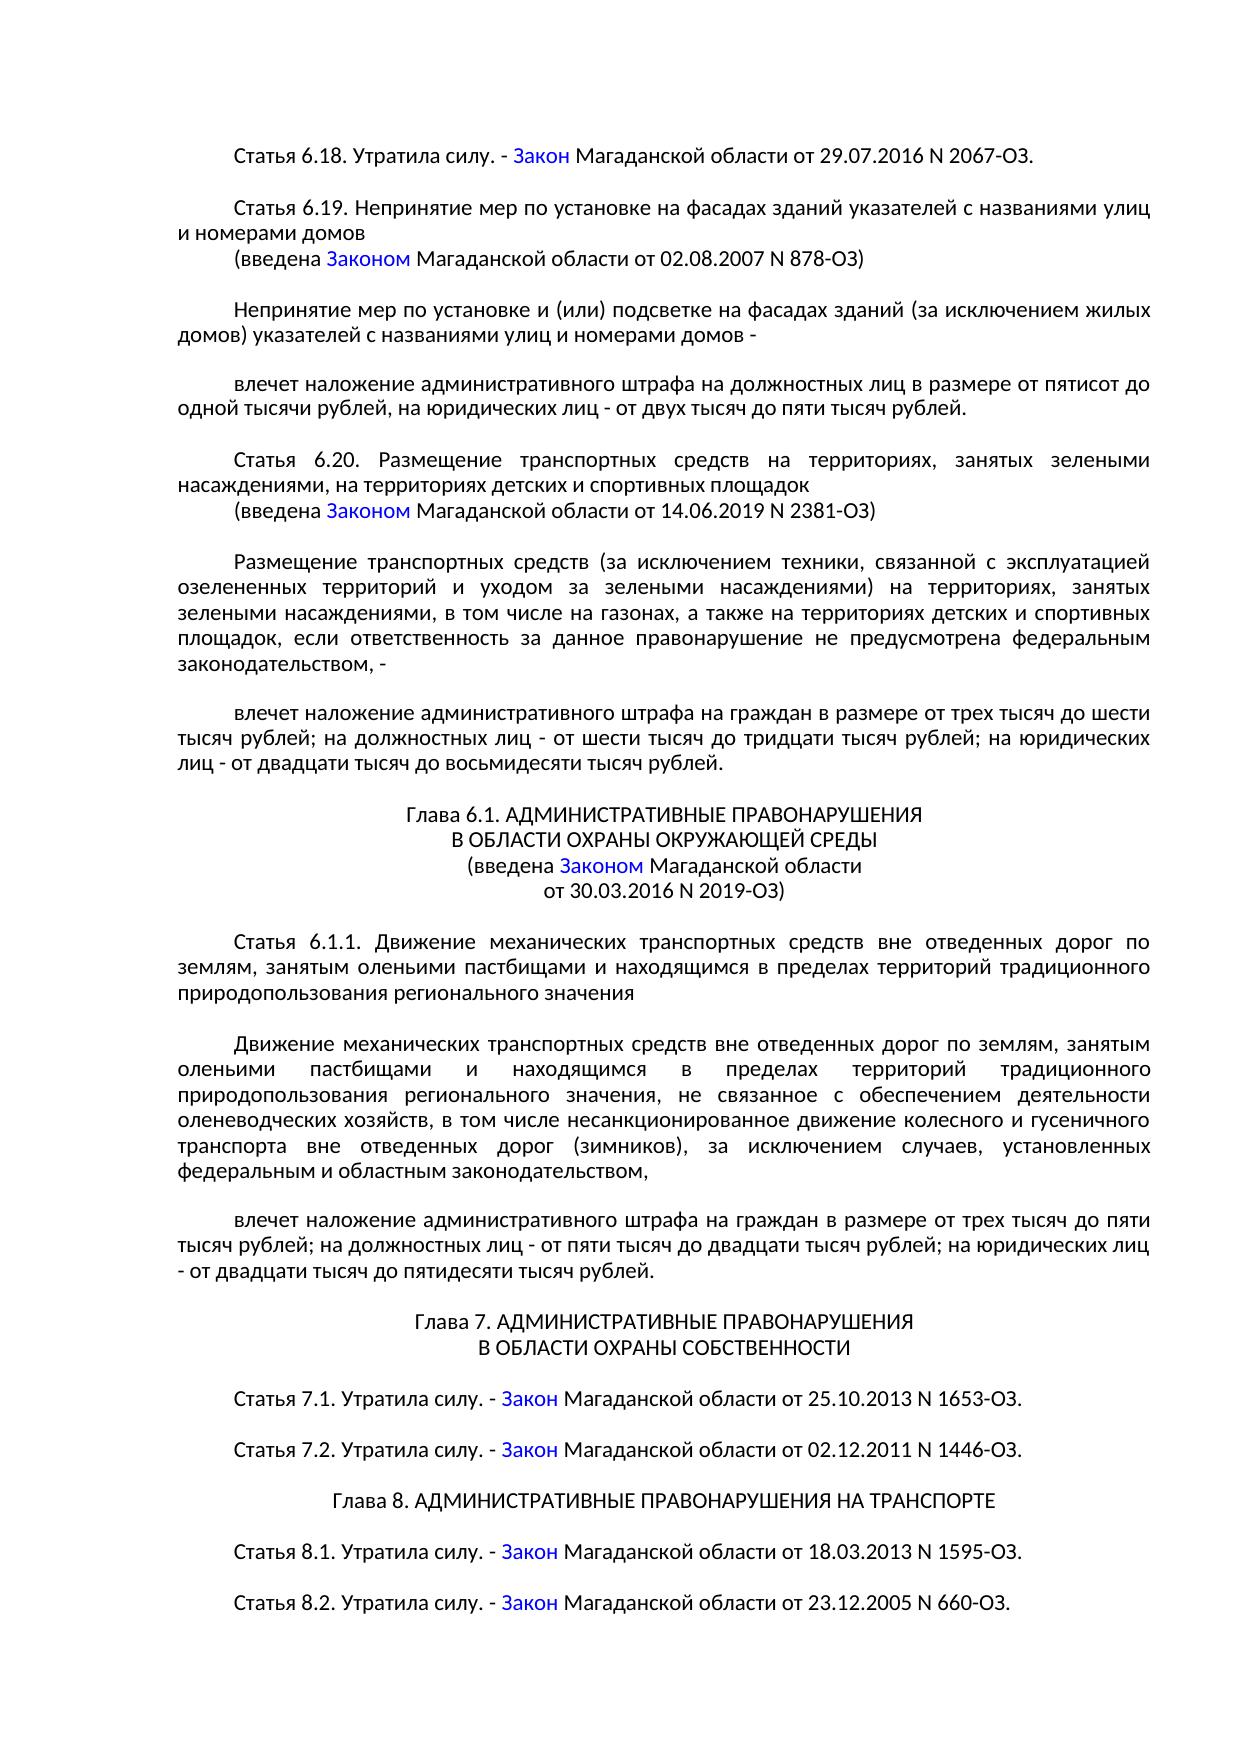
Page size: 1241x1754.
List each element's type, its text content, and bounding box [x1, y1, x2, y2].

text Статья 7.2. Утратила силу. - Закон Магаданской области от 02.12.2011 N 1446-ОЗ. [177, 1437, 1152, 1462]
text Движение механических транспортных средств вне отведенных дорог по землям, занятым оленьими пастбищами и находящимся в пределах территорий традиционного природопользования регионального значения, не связанное с обеспечением деятельности оленеводческих хозяйств, в том числе несанкционированное движение колесного и гусеничного транспорта вне отведенных дорог (зимников), за исключением случаев, установленных федеральным и областным законодательством, [177, 1031, 1152, 1184]
text Статья 6.18. Утратила силу. - Закон Магаданской области от 29.07.2016 N 2067-ОЗ. [177, 144, 1152, 169]
text Статья 7.1. Утратила силу. - Закон Магаданской области от 25.10.2013 N 1653-ОЗ. [177, 1386, 1152, 1411]
text влечет наложение административного штрафа на граждан в размере от трех тысяч до шести тысяч рублей; на должностных лиц - от шести тысяч до тридцати тысяч рублей; на юридических лиц - от двадцати тысяч до восьмидесяти тысяч рублей. [177, 700, 1152, 776]
text Статья 8.1. Утратила силу. - Закон Магаданской области от 18.03.2013 N 1595-ОЗ. [177, 1539, 1152, 1564]
text Статья 6.1.1. Движение механических транспортных средств вне отведенных дорог по землям, занятым оленьими пастбищами и находящимся в пределах территорий традиционного природопользования регионального значения [177, 929, 1152, 1006]
text (введена Законом Магаданской области от 14.06.2019 N 2381-ОЗ) [177, 498, 1152, 524]
text В ОБЛАСТИ ОХРАНЫ ОКРУЖАЮЩЕЙ СРЕДЫ [177, 827, 1152, 853]
text Глава 8. АДМИНИСТРАТИВНЫЕ ПРАВОНАРУШЕНИЯ НА ТРАНСПОРТЕ [177, 1488, 1152, 1513]
text Статья 6.20. Размещение транспортных средств на территориях, занятых зелеными насаждениями, на территориях детских и спортивных площадок [177, 447, 1152, 498]
text Статья 6.19. Непринятие мер по установке на фасадах зданий указателей с названиями улиц и номерами домов [177, 195, 1152, 246]
text Размещение транспортных средств (за исключением техники, связанной с эксплуатацией озелененных территорий и уходом за зелеными насаждениями) на территориях, занятых зелеными насаждениями, в том числе на газонах, а также на территориях детских и спортивных площадок, если ответственность за данное правонарушение не предусмотрена федеральным законодательством, - [177, 549, 1152, 677]
text от 30.03.2016 N 2019-ОЗ) [177, 878, 1152, 904]
text Глава 6.1. АДМИНИСТРАТИВНЫЕ ПРАВОНАРУШЕНИЯ [177, 802, 1152, 827]
text Непринятие мер по установке и (или) подсветке на фасадах зданий (за исключением жилых домов) указателей с названиями улиц и номерами домов - [177, 297, 1152, 348]
text В ОБЛАСТИ ОХРАНЫ СОБСТВЕННОСТИ [177, 1335, 1152, 1360]
text (введена Законом Магаданской области [177, 853, 1152, 878]
text Статья 8.2. Утратила силу. - Закон Магаданской области от 23.12.2005 N 660-ОЗ. [177, 1590, 1152, 1616]
text (введена Законом Магаданской области от 02.08.2007 N 878-ОЗ) [177, 246, 1152, 271]
text влечет наложение административного штрафа на должностных лиц в размере от пятисот до одной тысячи рублей, на юридических лиц - от двух тысяч до пяти тысяч рублей. [177, 371, 1152, 422]
text влечет наложение административного штрафа на граждан в размере от трех тысяч до пяти тысяч рублей; на должностных лиц - от пяти тысяч до двадцати тысяч рублей; на юридических лиц - от двадцати тысяч до пятидесяти тысяч рублей. [177, 1207, 1152, 1284]
text Глава 7. АДМИНИСТРАТИВНЫЕ ПРАВОНАРУШЕНИЯ [177, 1309, 1152, 1335]
